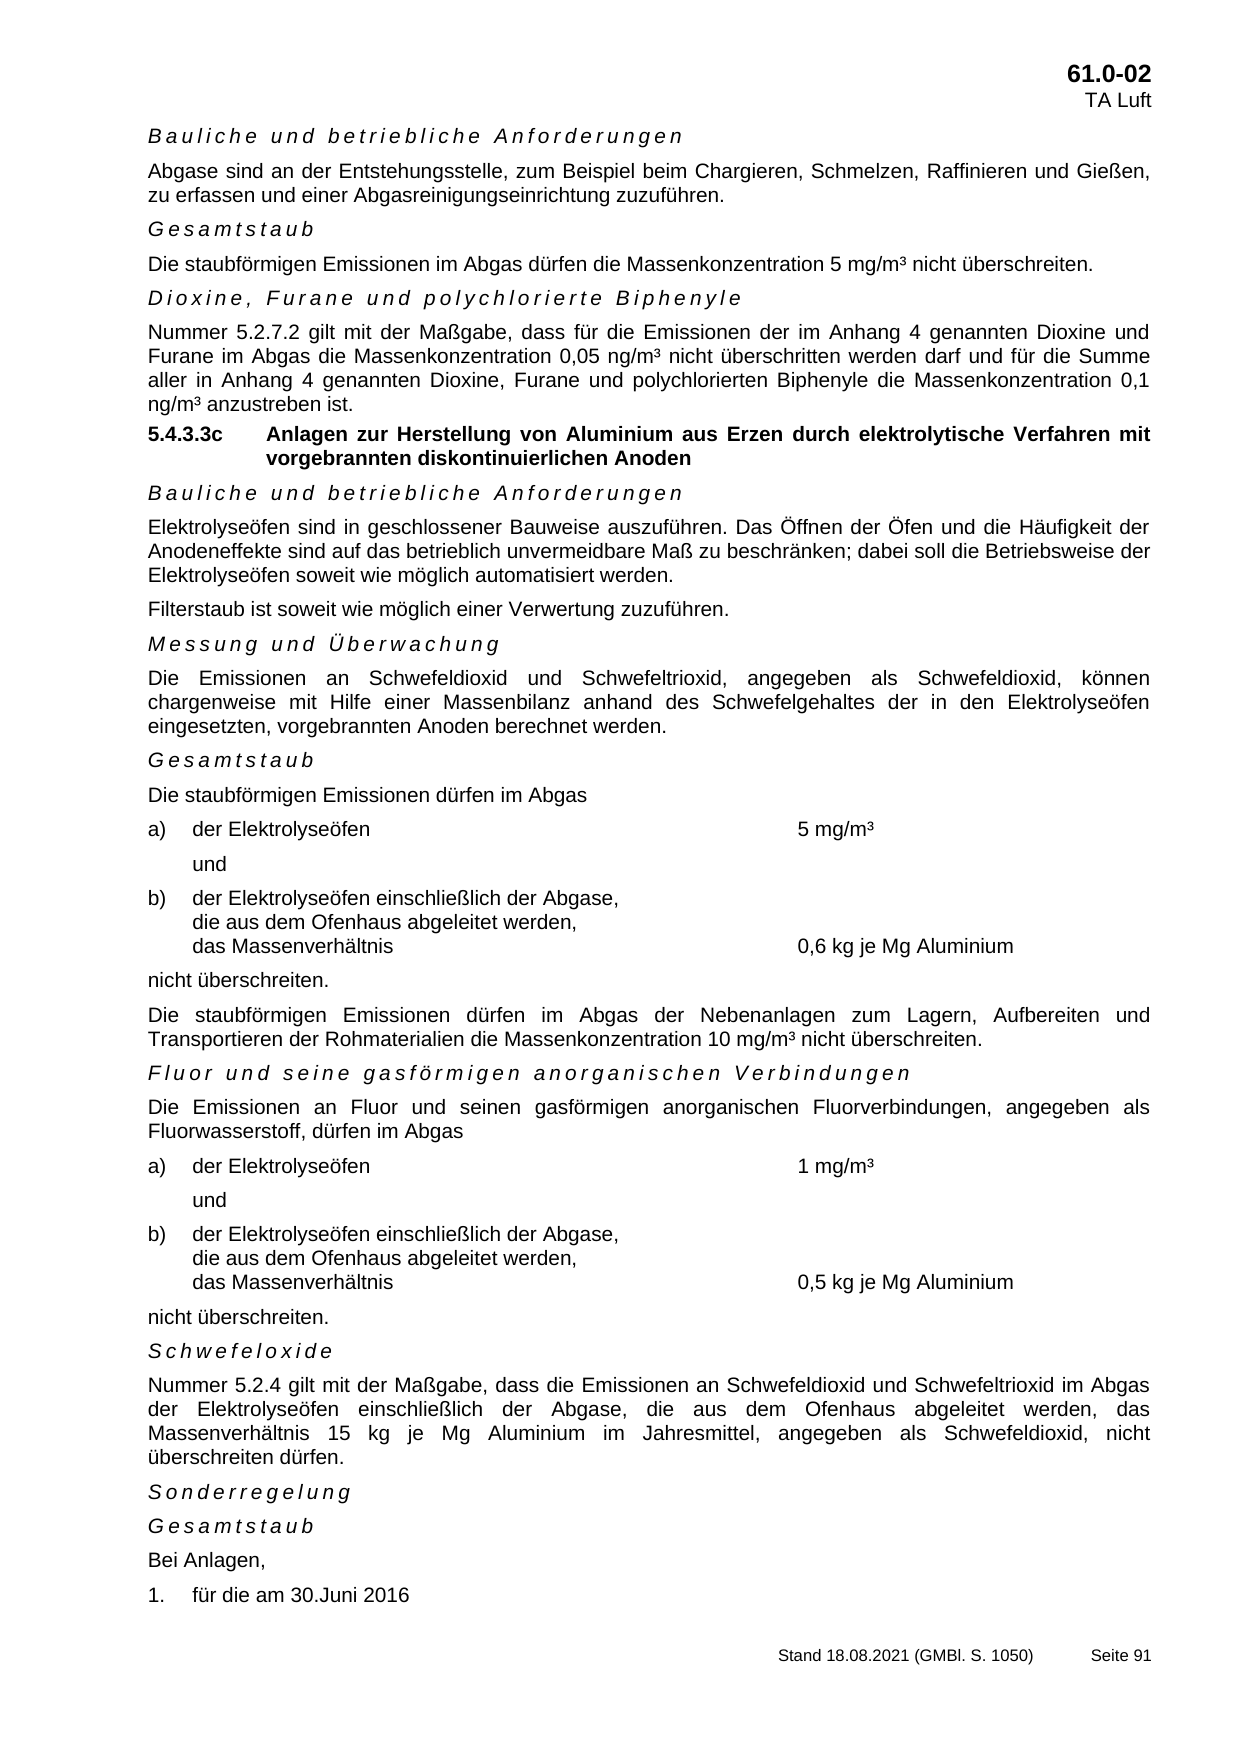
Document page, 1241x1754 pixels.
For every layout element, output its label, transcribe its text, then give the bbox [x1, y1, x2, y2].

text Bauliche und betriebliche Anforderungen [148, 124, 1152, 148]
text Die Emissionen an Fluor und seinen gasförmigen anorganischen Fluorverbindungen, angegeben als Fluorwasserstoff, dürfen im Abgas [148, 1095, 1152, 1143]
text b) der Elektrolyseöfen einschließlich der Abgase, die aus dem Ofenhaus abgeleitet werden, das Massenverhältnis 0,6 kg je Mg Aluminium [148, 886, 1152, 958]
text a) der Elektrolyseöfen 5 mg/m³ [148, 817, 1152, 841]
text b) der Elektrolyseöfen einschließlich der Abgase, die aus dem Ofenhaus abgeleitet werden, das Massenverhältnis 0,5 kg je Mg Aluminium [148, 1222, 1152, 1294]
text Gesamtstaub [148, 748, 1152, 772]
text Elektrolyseöfen sind in geschlossener Bauweise auszuführen. Das Öffnen der Öfen und die Häufigkeit der Anodeneffekte sind auf das betrieblich unvermeidbare Maß zu beschränken; dabei soll die Betriebsweise der Elektrolyseöfen soweit wie möglich automatisiert werden. [148, 515, 1152, 587]
text nicht überschreiten. [148, 1304, 1152, 1328]
text Bauliche und betriebliche Anforderungen [148, 481, 1152, 504]
text Messung und Überwachung [148, 632, 1152, 656]
text Abgase sind an der Entstehungsstelle, zum Beispiel beim Chargieren, Schmelzen, Raffinieren und Gießen, zu erfassen und einer Abgasreinigungseinrichtung zuzuführen. [148, 159, 1152, 207]
text Bei Anlagen, [148, 1548, 1152, 1572]
text Gesamtstaub [148, 217, 1152, 241]
text 1. für die am 30.Juni 2016 [148, 1583, 1152, 1607]
text Nummer 5.2.7.2 gilt mit der Maßgabe, dass für die Emissionen der im Anhang 4 genannten Dioxine und Furane im Abgas die Massenkonzentration 0,05 ng/m³ nicht überschritten werden darf und für die Summe aller in Anhang 4 genannten Dioxine, Furane und polychlorierten Biphenyle die Massenkonzentration 0,1 ng/m³ anzustreben ist. [148, 320, 1152, 416]
text Die staubförmigen Emissionen dürfen im Abgas [148, 783, 1152, 807]
text nicht überschreiten. [148, 968, 1152, 992]
text Nummer 5.2.4 gilt mit der Maßgabe, dass die Emissionen an Schwefeldioxid und Schwefeltrioxid im Abgas der Elektrolyseöfen einschließlich der Abgase, die aus dem Ofenhaus abgeleitet werden, das Massenverhältnis 15 kg je Mg Aluminium im Jahresmittel, angegeben als Schwefeldioxid, nicht überschreiten dürfen. [148, 1373, 1152, 1469]
text Die staubförmigen Emissionen dürfen im Abgas der Nebenanlagen zum Lagern, Aufbereiten und Transportieren der Rohmaterialien die Massenkonzentration 10 mg/m³ nicht überschreiten. [148, 1002, 1152, 1050]
text Dioxine, Furane und polychlorierte Biphenyle [148, 286, 1152, 310]
text a) der Elektrolyseöfen 1 mg/m³ [148, 1153, 1152, 1177]
text und [192, 851, 1152, 875]
text Die staubförmigen Emissionen im Abgas dürfen die Massenkonzentration 5 mg/m³ nicht überschreiten. [148, 251, 1152, 275]
text Filterstaub ist soweit wie möglich einer Verwertung zuzuführen. [148, 597, 1152, 621]
text Schwefeloxide [148, 1339, 1152, 1363]
subtitle 5.4.3.3c Anlagen zur Herstellung von Aluminium aus Erzen durch elektrolytische Verfahren mit vorgebrannten diskontinuierlichen Anoden [148, 422, 1152, 470]
text und [192, 1188, 1152, 1212]
text Die Emissionen an Schwefeldioxid und Schwefeltrioxid, angegeben als Schwefeldioxid, können chargenweise mit Hilfe einer Massenbilanz anhand des Schwefelgehaltes der in den Elektrolyseöfen eingesetzten, vorgebrannten Anoden berechnet werden. [148, 666, 1152, 738]
text Fluor und seine gasförmigen anorganischen Verbindungen [148, 1061, 1152, 1085]
text Gesamtstaub [148, 1514, 1152, 1538]
text Sonderregelung [148, 1479, 1152, 1503]
